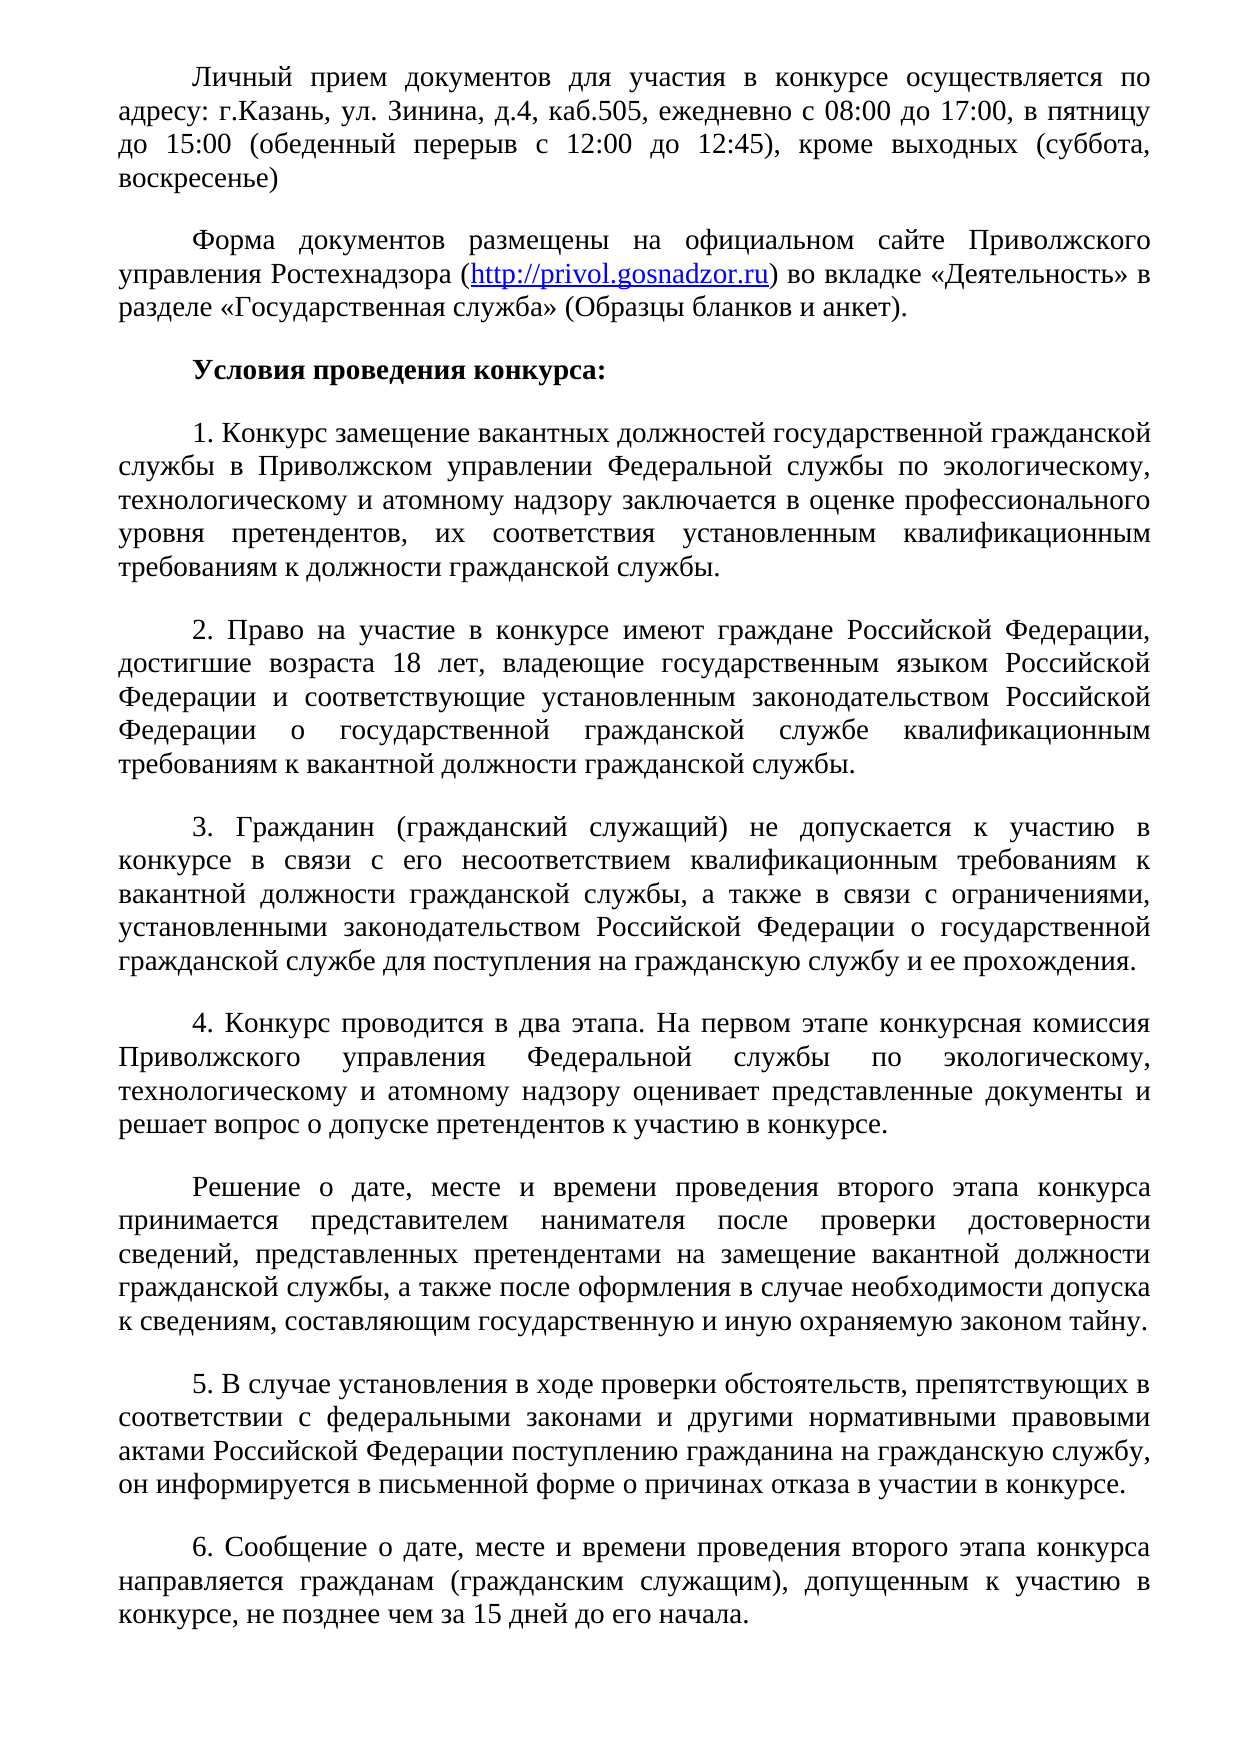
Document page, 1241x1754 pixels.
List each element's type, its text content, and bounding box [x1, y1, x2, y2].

text Личный прием документов для участия в конкурсе осуществляется по адресу: г.Казань, ул. Зинина, д.4, каб.505, ежедневно с 08:00 до 17:00, в пятницу до 15:00 (обеденный перерыв с 12:00 до 12:45), кроме выходных (суббота, воскресенье) [118, 59, 1152, 193]
text 4. Конкурс проводится в два этапа. На первом этапе конкурсная комиссия Приволжского управления Федеральной службы по экологическому, технологическому и атомному надзору оценивает представленные документы и решает вопрос о допуске претендентов к участию в конкурсе. [118, 1006, 1152, 1140]
text 6. Сообщение о дате, месте и времени проведения второго этапа конкурса направляется гражданам (гражданским служащим), допущенным к участию в конкурсе, не позднее чем за 15 дней до его начала. [118, 1529, 1152, 1630]
text 1. Конкурс замещение вакантных должностей государственной гражданской службы в Приволжском управлении Федеральной службы по экологическому, технологическому и атомному надзору заключается в оценке профессионального уровня претендентов, их соответствия установленным квалификационным требованиям к должности гражданской службы. [118, 415, 1152, 583]
text 2. Право на участие в конкурсе имеют граждане Российской Федерации, достигшие возраста 18 лет, владеющие государственным языком Российской Федерации и соответствующие установленным законодательством Российской Федерации о государственной гражданской службе квалификационным требованиям к вакантной должности гражданской службы. [118, 612, 1152, 779]
text 5. В случае установления в ходе проверки обстоятельств, препятствующих в соответствии с федеральными законами и другими нормативными правовыми актами Российской Федерации поступлению гражданина на гражданскую службу, он информируется в письменной форме о причинах отказа в участии в конкурсе. [118, 1366, 1152, 1500]
text Решение о дате, месте и времени проведения второго этапа конкурса принимается представителем нанимателя после проверки достоверности сведений, представленных претендентами на замещение вакантной должности гражданской службы, а также после оформления в случае необходимости допуска к сведениям, составляющим государственную и иную охраняемую законом тайну. [118, 1169, 1152, 1337]
text Условия проведения конкурса: [118, 352, 1152, 386]
text 3. Гражданин (гражданский служащий) не допускается к участию в конкурсе в связи с его несоответствием квалификационным требованиям к вакантной должности гражданской службы, а также в связи с ограничениями, установленными законодательством Российской Федерации о государственной гражданской службе для поступления на гражданскую службу и ее прохождения. [118, 809, 1152, 976]
text Форма документов размещены на официальном сайте Приволжского управления Ростехнадзора (http://privol.gosnadzor.ru) во вкладке «Деятельность» в разделе «Государственная служба» (Образцы бланков и анкет). [118, 222, 1152, 323]
